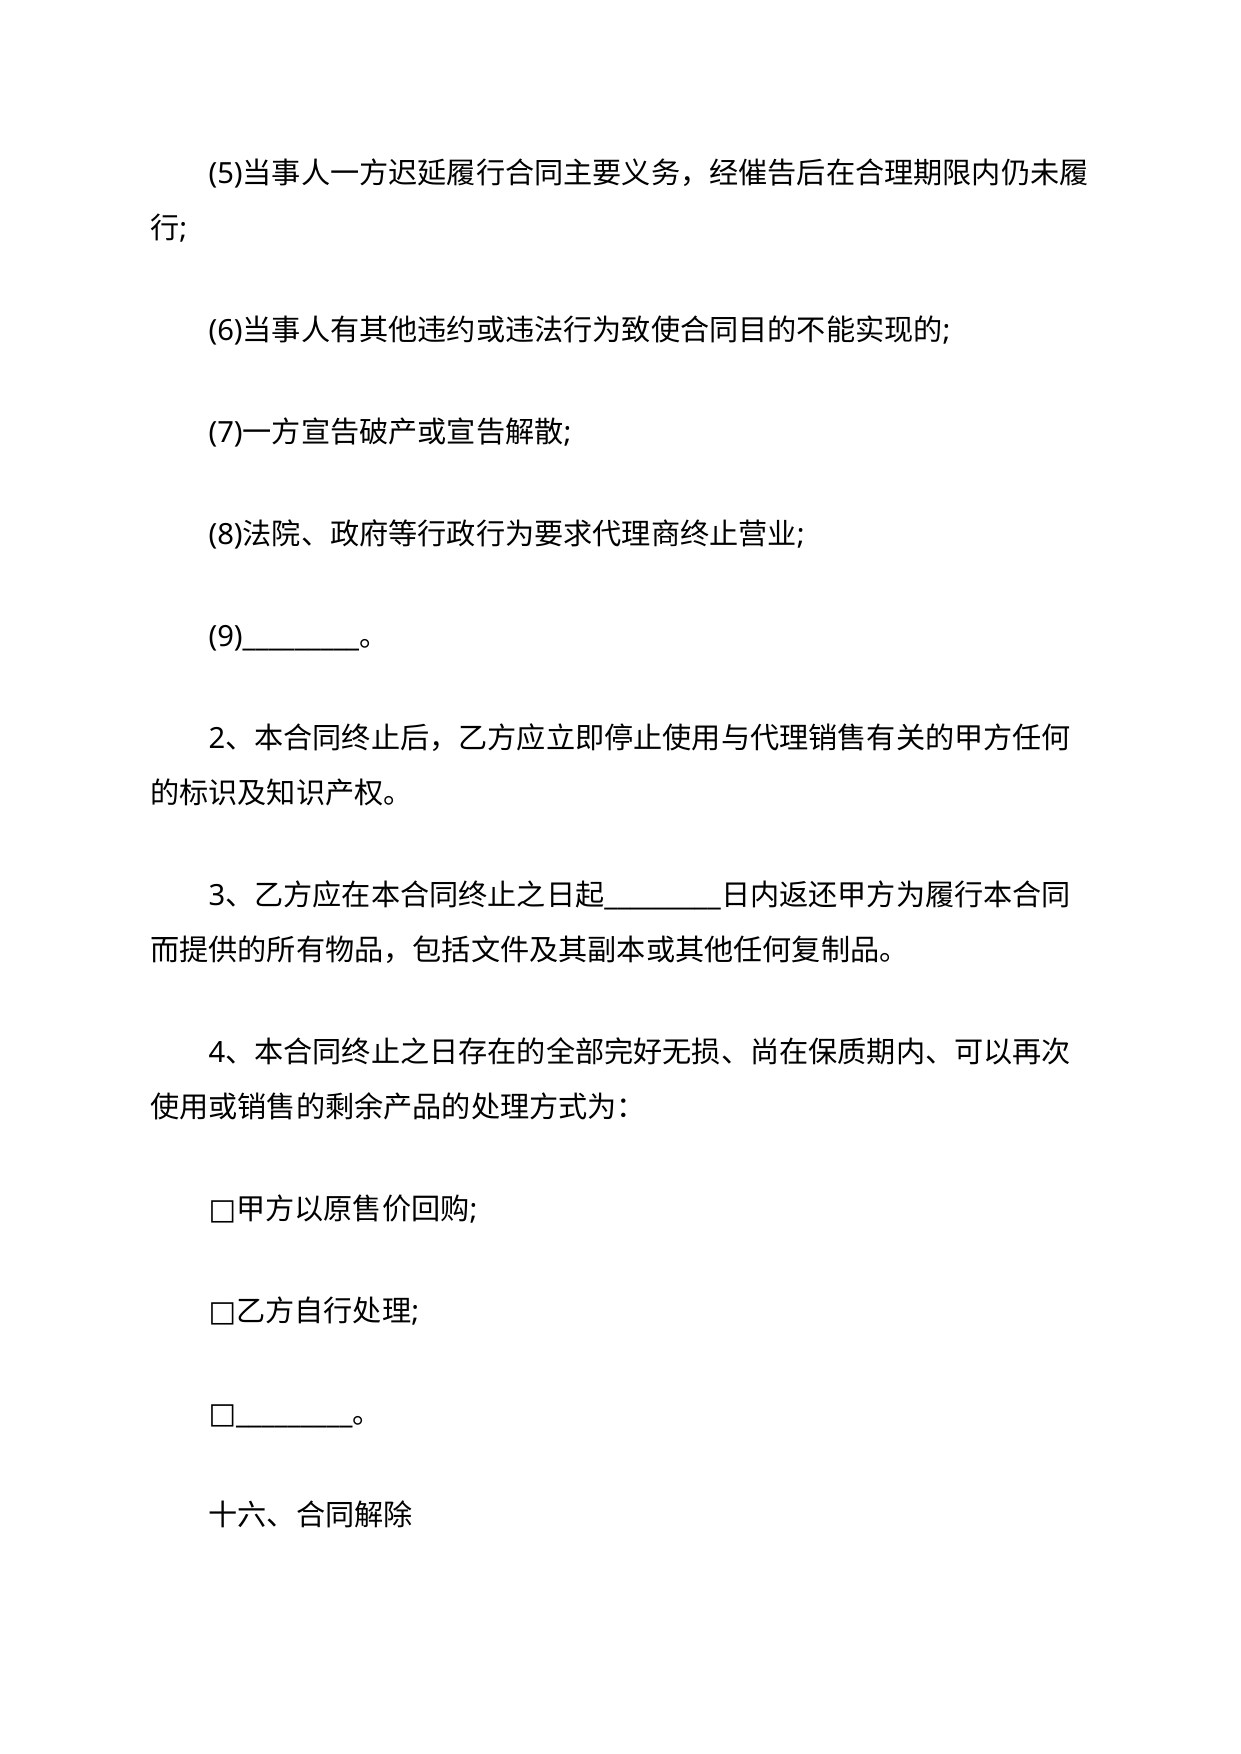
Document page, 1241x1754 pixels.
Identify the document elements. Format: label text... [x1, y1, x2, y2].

text □_________。 [150, 1389, 1090, 1432]
text (6)当事人有其他违约或违法行为致使合同目的不能实现的; [150, 307, 1090, 349]
text 3、乙方应在本合同终止之日起_________日内返还甲方为履行本合同而提供的所有物品，包括文件及其副本或其他任何复制品。 [150, 872, 1090, 969]
text (8)法院、政府等行政行为要求代理商终止营业; [150, 511, 1090, 553]
text (7)一方宣告破产或宣告解散; [150, 409, 1090, 451]
text □乙方自行处理; [150, 1287, 1090, 1329]
text (5)当事人一方迟延履行合同主要义务，经催告后在合理期限内仍未履行; [150, 150, 1090, 247]
text 十六、合同解除 [150, 1491, 1090, 1533]
text 2、本合同终止后，乙方应立即停止使用与代理销售有关的甲方任何的标识及知识产权。 [150, 715, 1090, 812]
text 4、本合同终止之日存在的全部完好无损、尚在保质期内、可以再次使用或销售的剩余产品的处理方式为： [150, 1028, 1090, 1126]
text (9)_________。 [150, 613, 1090, 655]
text □甲方以原售价回购; [150, 1185, 1090, 1228]
